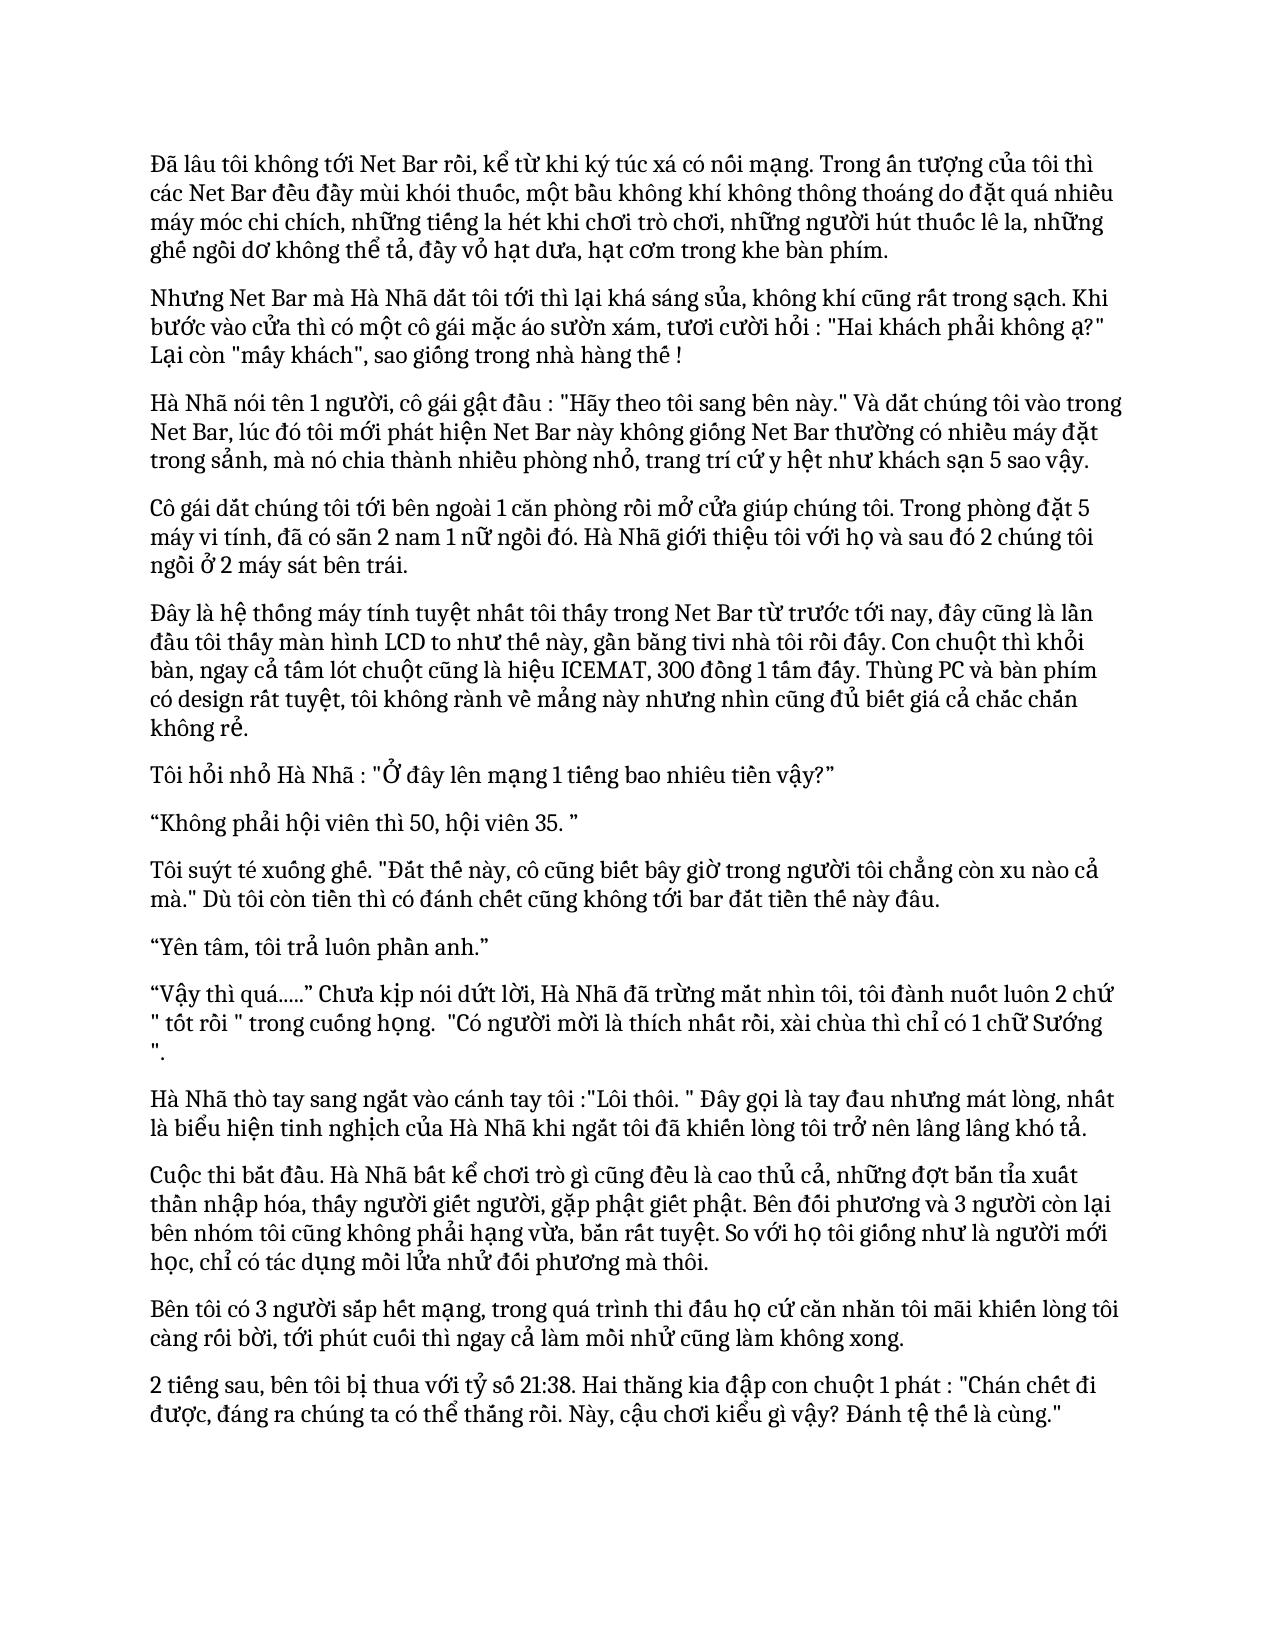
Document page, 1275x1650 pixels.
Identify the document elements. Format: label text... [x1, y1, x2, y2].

text 2 tiếng sau, bên tôi bị thua với tỷ số 21:38. Hai thằng kia đập con chuột 1 phát : "Chán chết đi được, đáng ra chúng ta có thể thắng rồi. Này, cậu chơi kiểu gì vậy? Đánh tệ thế là cùng." [150, 1371, 1125, 1429]
text Nhưng Net Bar mà Hà Nhã dắt tôi tới thì lại khá sáng sủa, không khí cũng rất trong sạch. Khi bước vào cửa thì có một cô gái mặc áo sườn xám, tươi cười hỏi : "Hai khách phải không ạ?" Lại còn "mấy khách", sao giống trong nhà hàng thế ! [150, 284, 1125, 370]
text Cuộc thi bắt đầu. Hà Nhã bất kể chơi trò gì cũng đều là cao thủ cả, những đợt bắn tỉa xuất thần nhập hóa, thấy người giết người, gặp phật giết phật. Bên đối phương và 3 người còn lại bên nhóm tôi cũng không phải hạng vừa, bắn rất tuyệt. So với họ tôi giống như là người mới học, chỉ có tác dụng mồi lửa nhử đối phương mà thôi. [150, 1161, 1125, 1276]
text Hà Nhã nói tên 1 người, cô gái gật đầu : "Hãy theo tôi sang bên này." Và dắt chúng tôi vào trong Net Bar, lúc đó tôi mới phát hiện Net Bar này không giống Net Bar thường có nhiều máy đặt trong sảnh, mà nó chia thành nhiều phòng nhỏ, trang trí cứ y hệt như khách sạn 5 sao vậy. [150, 389, 1125, 475]
text “Yên tâm, tôi trả luôn phần anh.” [150, 932, 1125, 961]
text Đây là hệ thống máy tính tuyệt nhất tôi thấy trong Net Bar từ trước tới nay, đây cũng là lần đầu tôi thấy màn hình LCD to như thế này, gần bằng tivi nhà tôi rồi đấy. Con chuột thì khỏi bàn, ngay cả tấm lót chuột cũng là hiệu ICEMAT, 300 đồng 1 tấm đấy. Thùng PC và bàn phím có design rất tuyệt, tôi không rành về mảng này nhưng nhìn cũng đủ biết giá cả chắc chắn không rẻ. [150, 599, 1125, 742]
text Cô gái dắt chúng tôi tới bên ngoài 1 căn phòng rồi mở cửa giúp chúng tôi. Trong phòng đặt 5 máy vi tính, đã có sẵn 2 nam 1 nữ ngồi đó. Hà Nhã giới thiệu tôi với họ và sau đó 2 chúng tôi ngồi ở 2 máy sát bên trái. [150, 494, 1125, 580]
text Đã lâu tôi không tới Net Bar rồi, kể từ khi ký túc xá có nối mạng. Trong ấn tượng của tôi thì các Net Bar đều đầy mùi khói thuốc, một bầu không khí không thông thoáng do đặt quá nhiều máy móc chi chích, những tiếng la hét khi chơi trò chơi, những người hút thuốc lê la, những ghế ngồi dơ không thể tả, đầy vỏ hạt dưa, hạt cơm trong khe bàn phím. [150, 150, 1125, 265]
text Bên tôi có 3 người sắp hết mạng, trong quá trình thi đấu họ cứ cằn nhằn tôi mãi khiến lòng tôi càng rối bời, tới phút cuối thì ngay cả làm mồi nhử cũng làm không xong. [150, 1295, 1125, 1352]
text “Vậy thì quá.....” Chưa kịp nói dứt lời, Hà Nhã đã trừng mắt nhìn tôi, tôi đành nuốt luôn 2 chứ " tốt rồi " trong cuống họng. "Có người mời là thích nhất rồi, xài chùa thì chỉ có 1 chữ Sướng ". [150, 980, 1125, 1066]
text Hà Nhã thò tay sang ngắt vào cánh tay tôi :"Lôi thôi. " Đây gọi là tay đau nhưng mát lòng, nhất là biểu hiện tinh nghịch của Hà Nhã khi ngắt tôi đã khiến lòng tôi trở nên lâng lâng khó tả. [150, 1085, 1125, 1142]
text “Không phải hội viên thì 50, hội viên 35. ” [150, 809, 1125, 837]
text Tôi hỏi nhỏ Hà Nhã : "Ở đây lên mạng 1 tiếng bao nhiêu tiền vậy?” [150, 761, 1125, 790]
text Tôi suýt té xuống ghế. "Đắt thế này, cô cũng biết bây giờ trong người tôi chẳng còn xu nào cả mà." Dù tôi còn tiền thì có đánh chết cũng không tới bar đắt tiền thế này đâu. [150, 856, 1125, 914]
